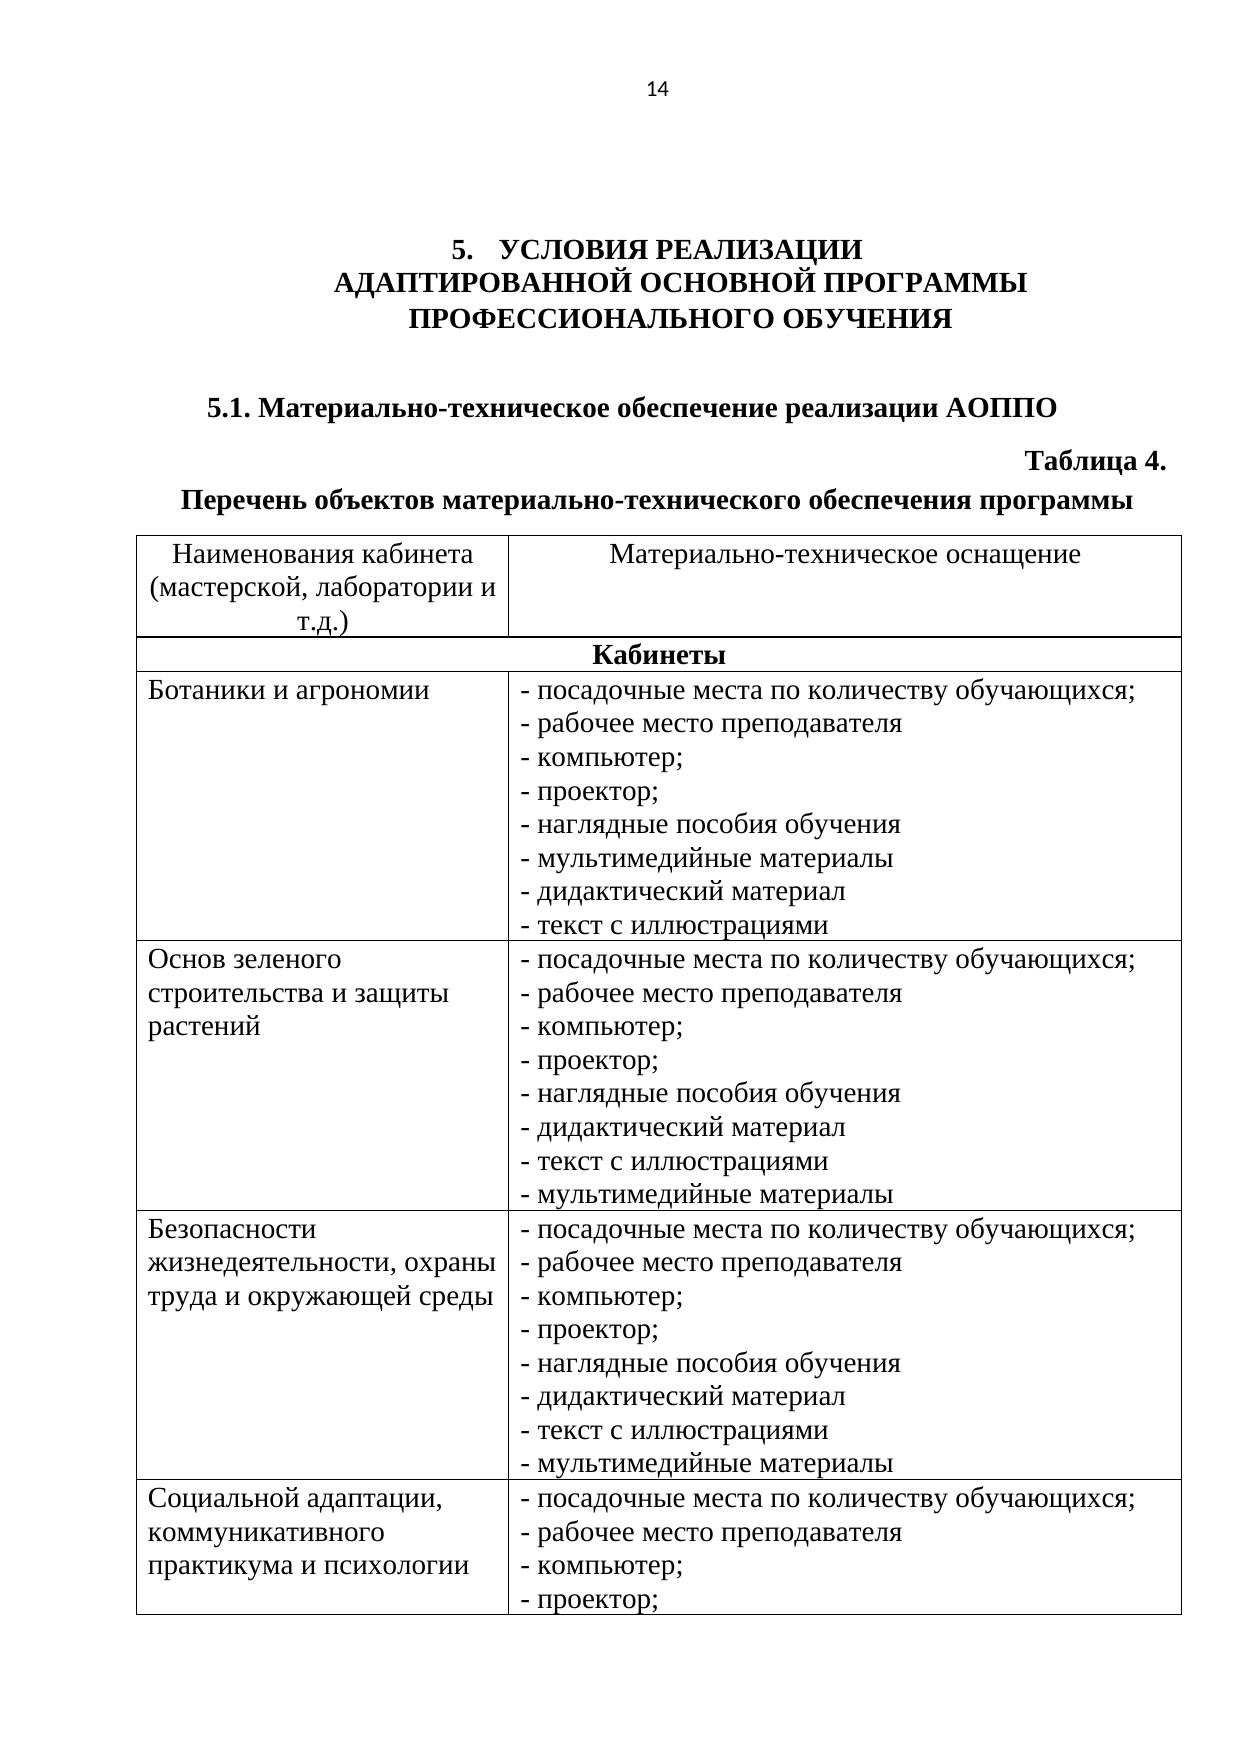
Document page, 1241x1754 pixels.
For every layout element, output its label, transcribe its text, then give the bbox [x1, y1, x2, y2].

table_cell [509, 1480, 1181, 1614]
table_cell - посадочные места по количеству обучающихся; - рабочее место преподавателя - компьютер; - проектор; - наглядные пособия обучения - мультимедийные материалы - дидактический материал - текст с иллюстрациями [509, 672, 1181, 940]
text Перечень объектов материально-технического обеспечения программы [148, 482, 1167, 515]
table_cell Ботаники и агрономии [137, 672, 508, 940]
table_cell Основ зеленого строительства и защиты растений [137, 941, 508, 1210]
text АДАПТИРОВАННОЙ ОСНОВНОЙ ПРОГРАММЫ ПРОФЕССИОНАЛЬНОГО ОБУЧЕНИЯ [194, 265, 1167, 335]
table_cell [137, 1480, 508, 1614]
text 5.1. Материально-техническое обеспечение реализации АОППО [148, 391, 1167, 424]
table_cell Кабинеты [137, 638, 1181, 671]
table_cell Безопасности жизнедеятельности, охраны труда и окружающей среды [137, 1211, 508, 1479]
table_header Наименования кабинета (мастерской, лаборатории и т.д.) [137, 536, 508, 636]
table_header Материально-техническое оснащение [509, 536, 1181, 636]
text Таблица 4. [148, 443, 1167, 477]
list УСЛОВИЯ РЕАЛИЗАЦИИ [148, 232, 1167, 265]
